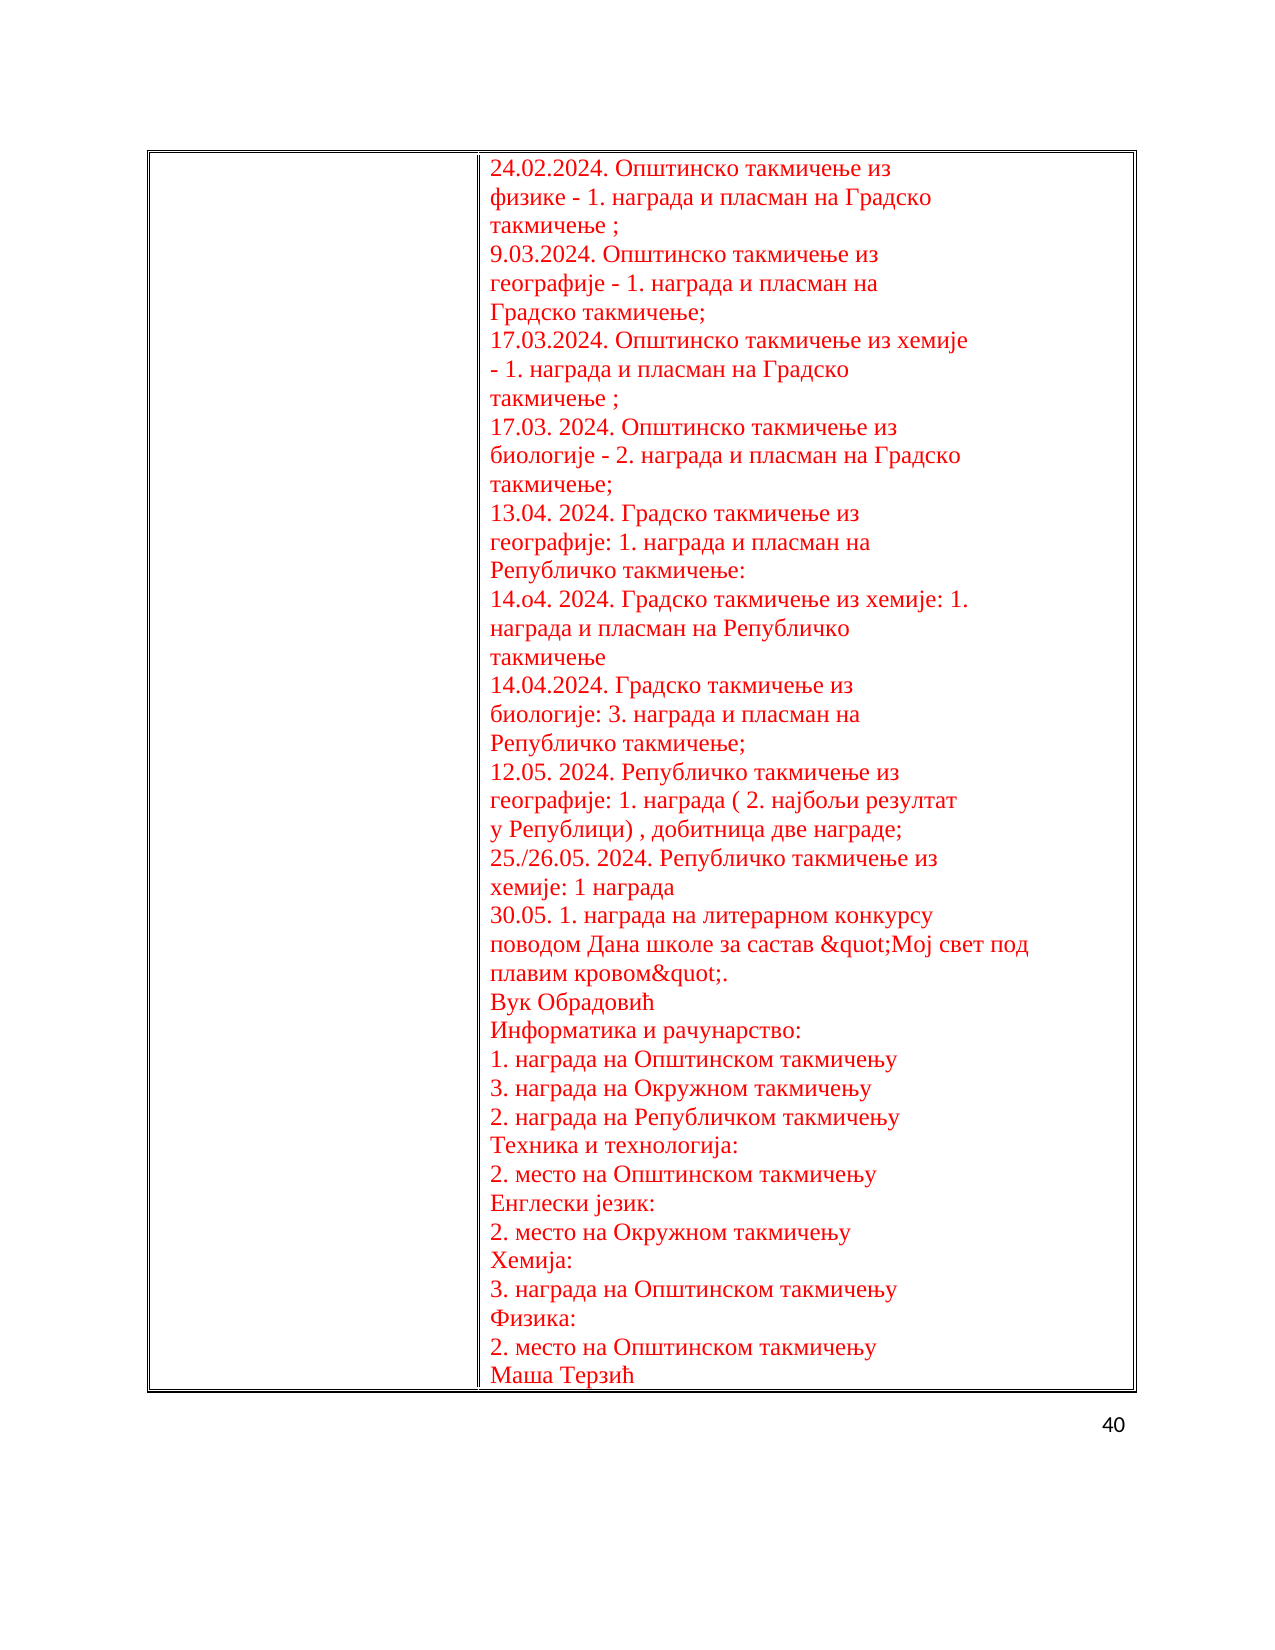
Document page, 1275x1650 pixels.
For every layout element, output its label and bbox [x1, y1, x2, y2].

table_cell [150, 153, 478, 1389]
table_cell [479, 153, 1133, 1389]
